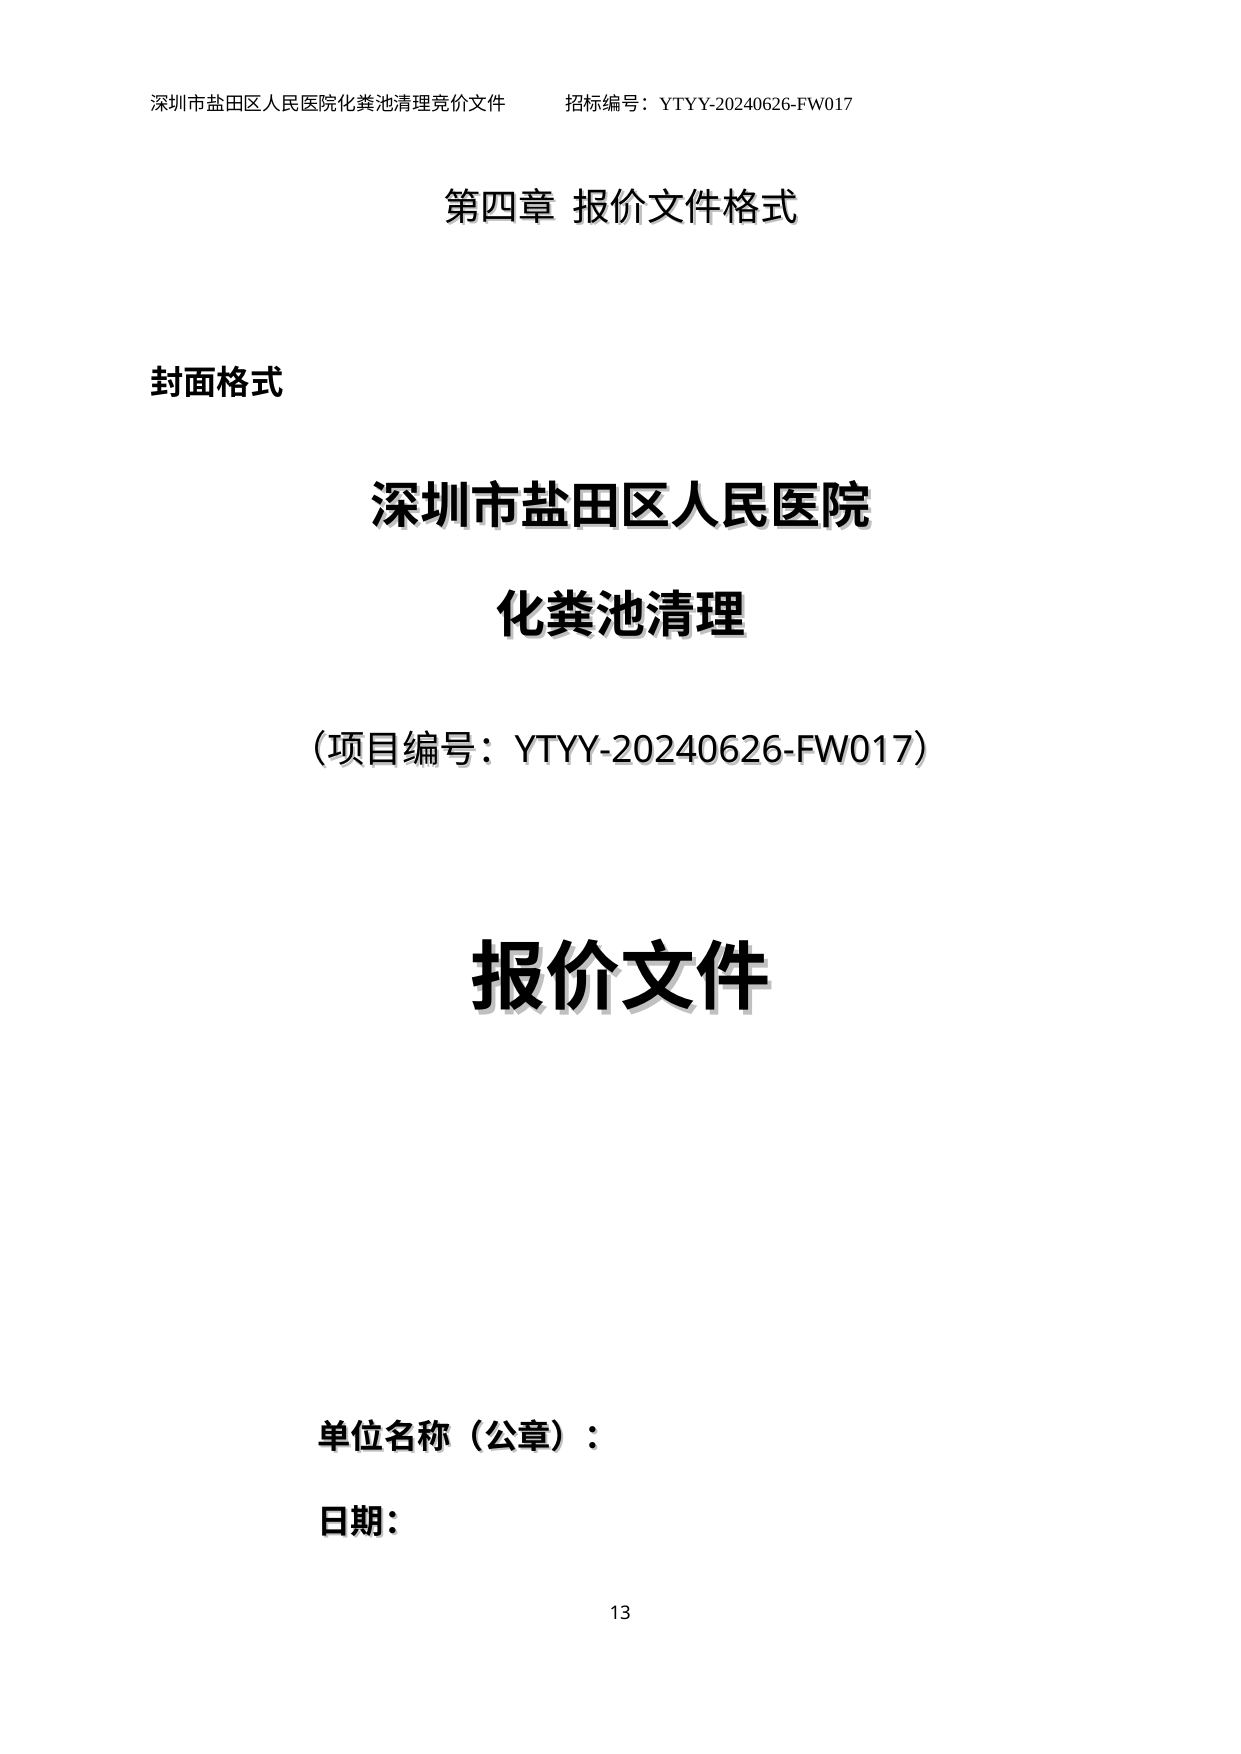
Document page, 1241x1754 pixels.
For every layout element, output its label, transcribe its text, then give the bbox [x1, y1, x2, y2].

text 化粪池清理 [150, 574, 1090, 647]
text （项目编号：YTYY-20240626-FW017） [150, 719, 1090, 774]
text 日期： [150, 1494, 1090, 1543]
text 深圳市盐田区人民医院 [150, 466, 1090, 538]
subtitle 第四章 报价文件格式 [150, 177, 1090, 231]
text 单位名称（公章）： [150, 1410, 1090, 1458]
subtitle 封面格式 [150, 356, 1090, 404]
text 报价文件 [150, 917, 1090, 1025]
